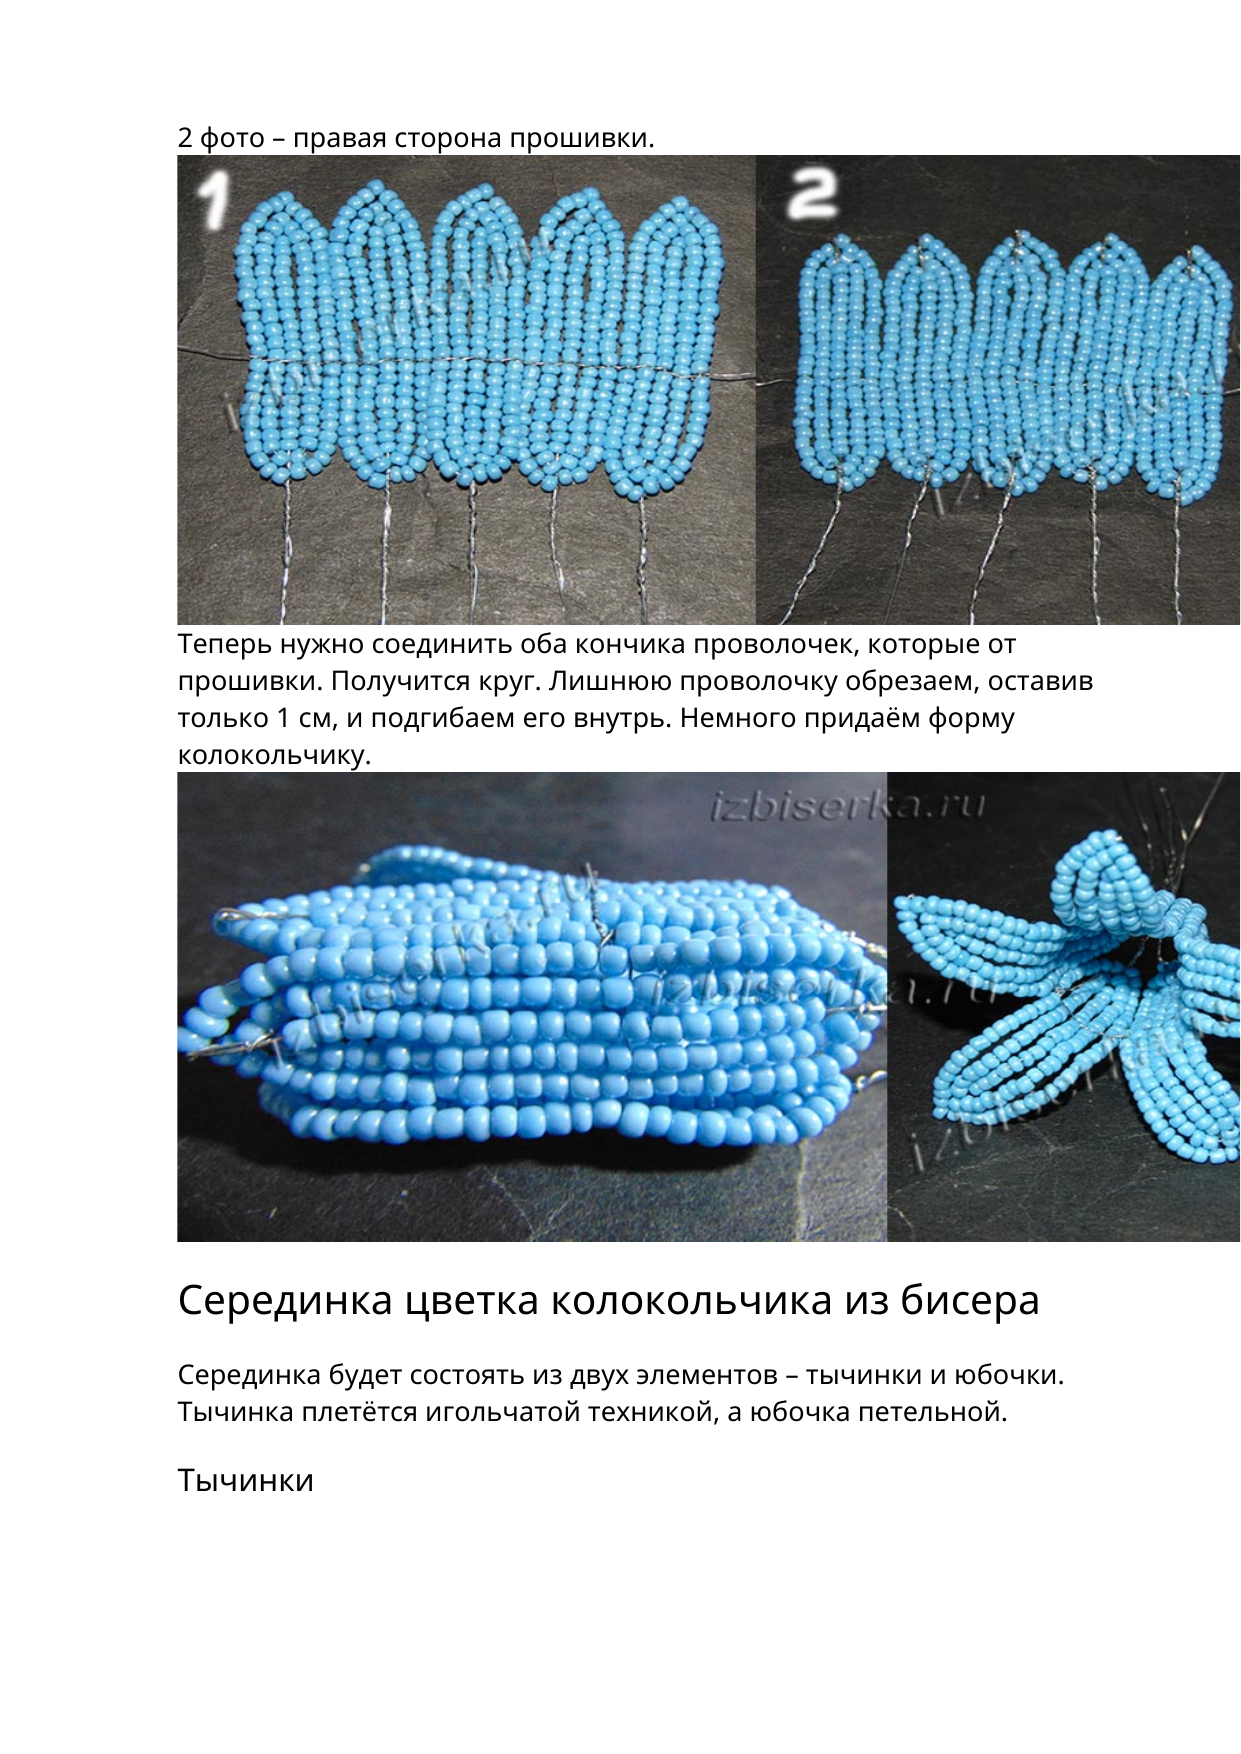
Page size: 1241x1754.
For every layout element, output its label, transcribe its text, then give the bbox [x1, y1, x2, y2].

picture [177, 772, 1241, 1242]
picture [177, 155, 1241, 625]
text 2 фото – правая сторона прошивки. Теперь нужно соединить оба кончика проволочек, которые от прошивки. Получится круг. Лишнюю проволочку обрезаем, оставив только 1 см, и подгибаем его внутрь. Немного придаём форму колокольчику. [177, 118, 1152, 155]
text Тычинки [177, 1458, 1152, 1501]
text Серединка цветка колокольчика из бисера [177, 1271, 1152, 1326]
text 2 фото – правая сторона прошивки. Теперь нужно соединить оба кончика проволочек, которые от прошивки. Получится круг. Лишнюю проволочку обрезаем, оставив только 1 см, и подгибаем его внутрь. Немного придаём форму колокольчику. [177, 625, 1152, 772]
text Серединка будет состоять из двух элементов – тычинки и юбочки. Тычинка плетётся игольчатой техникой, а юбочка петельной. [177, 1355, 1152, 1429]
